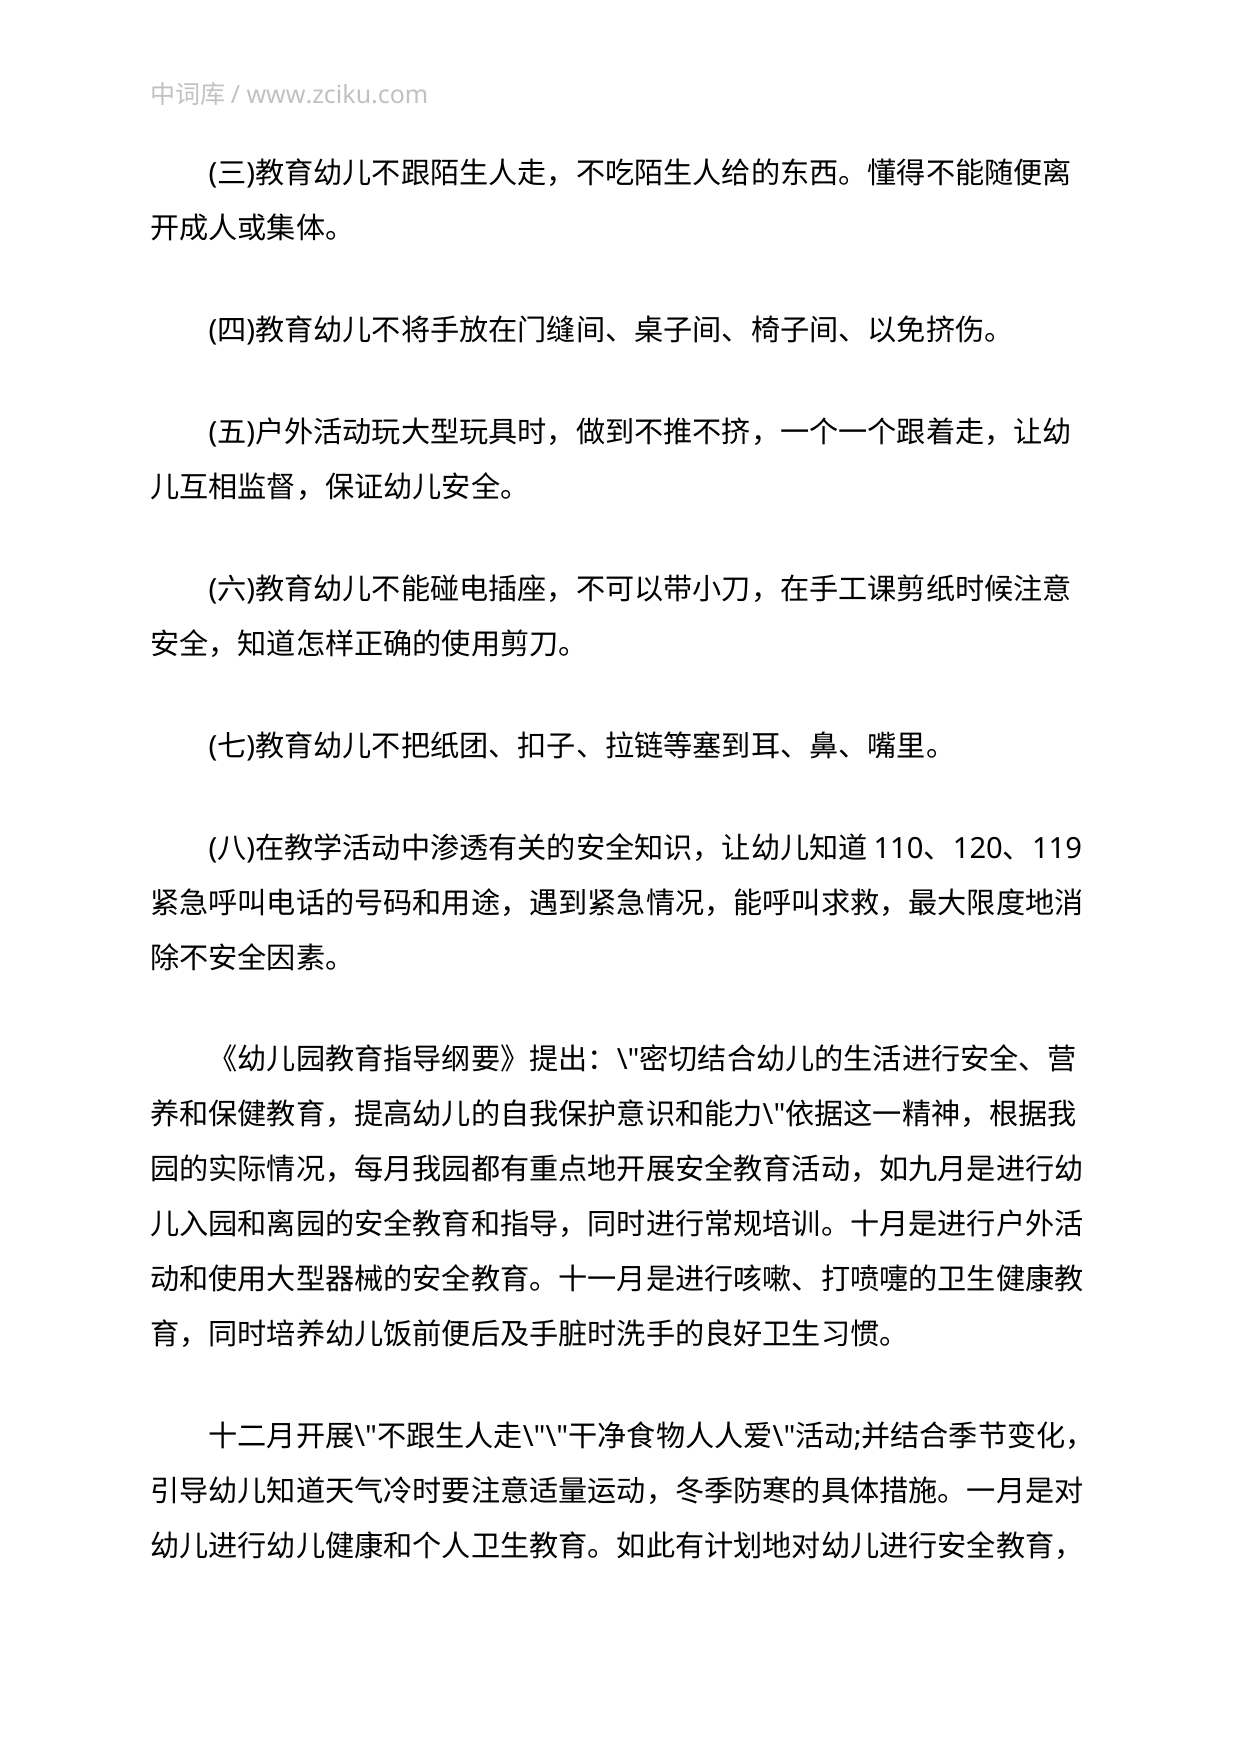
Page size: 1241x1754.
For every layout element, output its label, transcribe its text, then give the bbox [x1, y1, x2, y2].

text (六)教育幼儿不能碰电插座，不可以带小刀，在手工课剪纸时候注意安全，知道怎样正确的使用剪刀。 [150, 566, 1090, 663]
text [150, 1412, 1090, 1564]
text (七)教育幼儿不把纸团、扣子、拉链等塞到耳、鼻、嘴里。 [150, 722, 1090, 765]
text (三)教育幼儿不跟陌生人走，不吃陌生人给的东西。懂得不能随便离开成人或集体。 [150, 150, 1090, 247]
text (四)教育幼儿不将手放在门缝间、桌子间、椅子间、以免挤伤。 [150, 307, 1090, 349]
text (五)户外活动玩大型玩具时，做到不推不挤，一个一个跟着走，让幼儿互相监督，保证幼儿安全。 [150, 409, 1090, 506]
text 《幼儿园教育指导纲要》提出：\"密切结合幼儿的生活进行安全、营养和保健教育，提高幼儿的自我保护意识和能力\"依据这一精神，根据我园的实际情况，每月我园都有重点地开展安全教育活动，如九月是进行幼儿入园和离园的安全教育和指导，同时进行常规培训。十月是进行户外活动和使用大型器械的安全教育。十一月是进行咳嗽、打喷嚏的卫生健康教育，同时培养幼儿饭前便后及手脏时洗手的良好卫生习惯。 [150, 1036, 1090, 1353]
text (八)在教学活动中渗透有关的安全知识，让幼儿知道110、120、119紧急呼叫电话的号码和用途，遇到紧急情况，能呼叫求救，最大限度地消除不安全因素。 [150, 824, 1090, 976]
